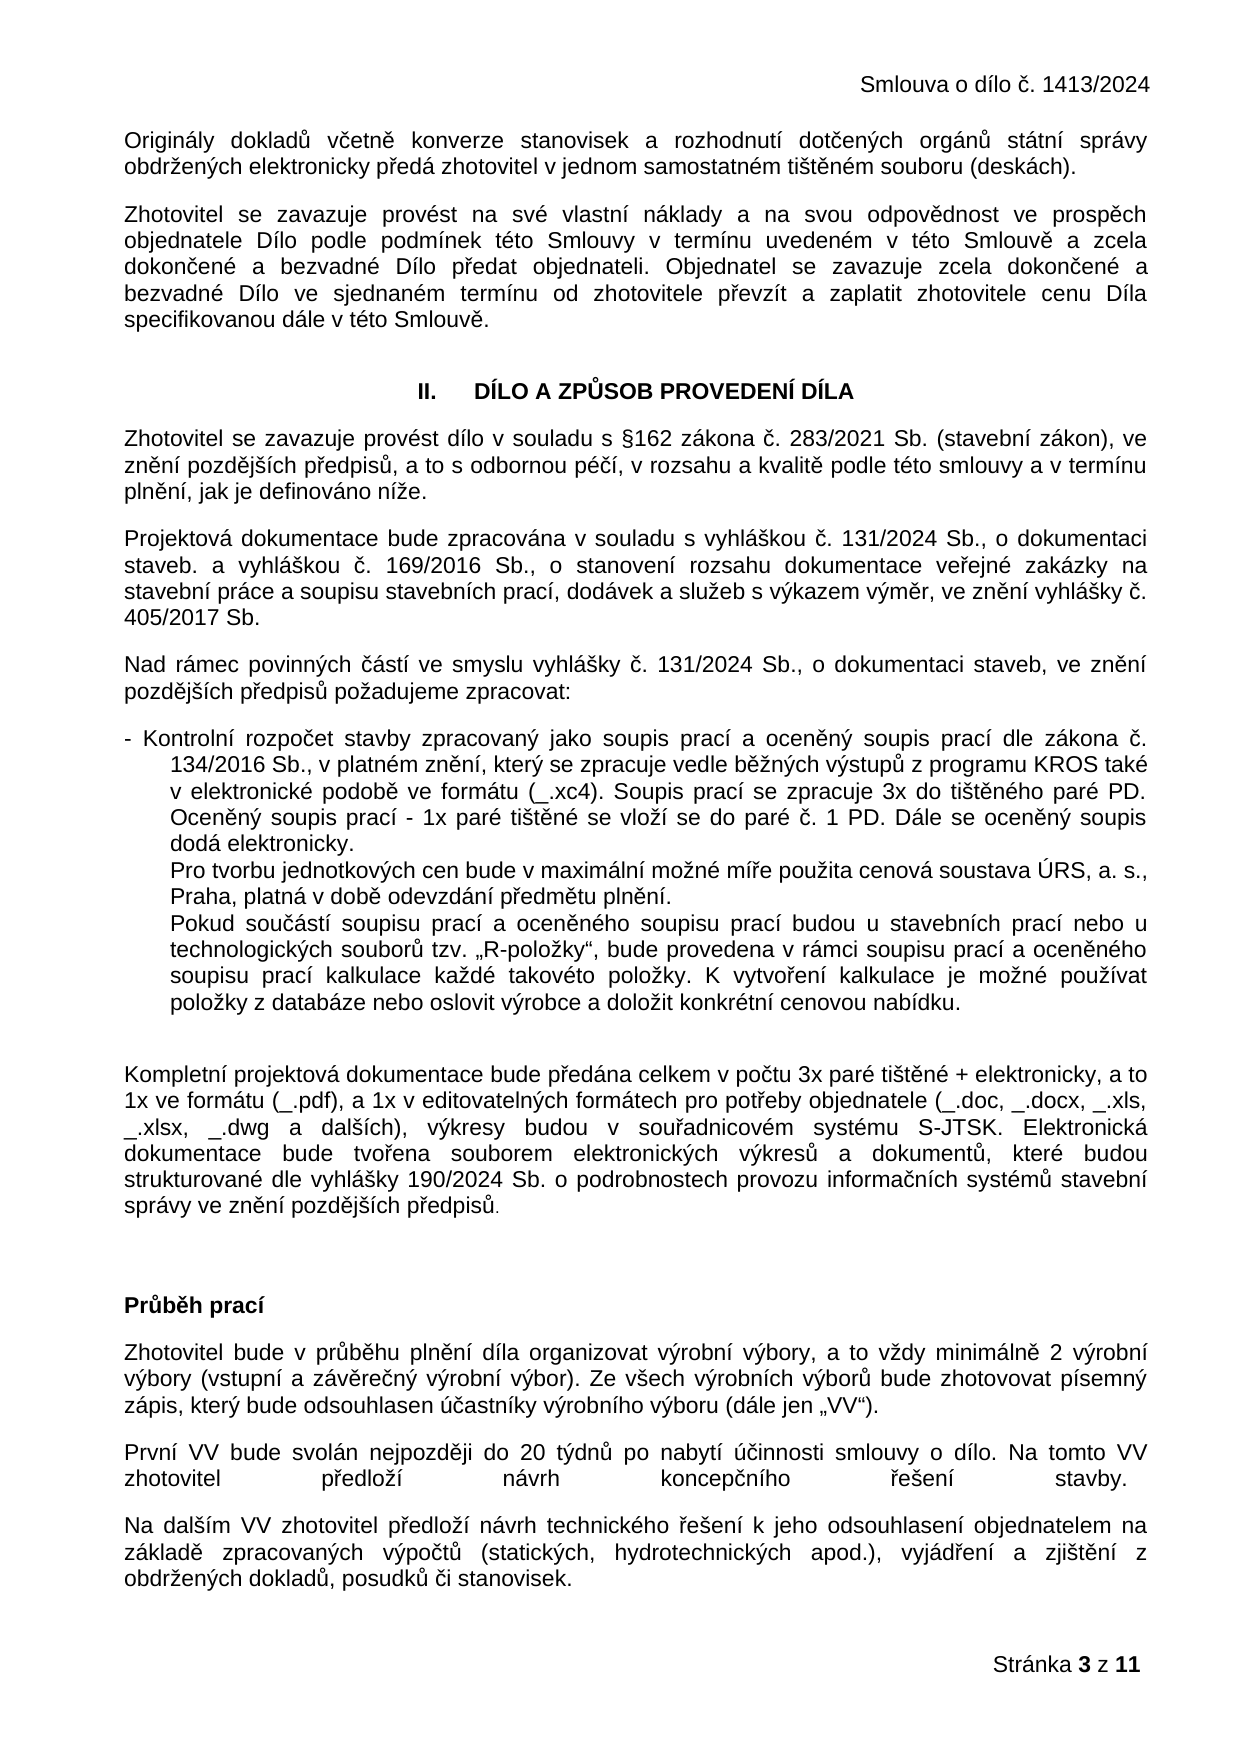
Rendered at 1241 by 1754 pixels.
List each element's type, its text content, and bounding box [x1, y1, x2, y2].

text Na dalším VV zhotovitel předloží návrh technického řešení k jeho odsouhlasení objednatelem na základě zpracovaných výpočtů (statických, hydrotechnických apod.), vyjádření a zjištění z obdržených dokladů, posudků či stanovisek. [124, 1512, 1148, 1591]
text Projektová dokumentace bude zpracována v souladu s vyhláškou č. 131/2024 Sb., o dokumentaci staveb. a vyhláškou č. 169/2016 Sb., o stanovení rozsahu dokumentace veřejné zakázky na stavební práce a soupisu stavebních prací, dodávek a služeb s výkazem výměr, ve znění vyhlášky č. 405/2017 Sb. [124, 525, 1148, 631]
text Zhotovitel se zavazuje provést dílo v souladu s §162 zákona č. 283/2021 Sb. (stavební zákon), ve znění pozdějších předpisů, a to s odbornou péčí, v rozsahu a kvalitě podle této smlouvy a v termínu plnění, jak je definováno níže. [124, 425, 1148, 504]
text První VV bude svolán nejpozději do 20 týdnů po nabytí účinnosti smlouvy o dílo. Na tomto VV zhotovitel předloží návrh koncepčního řešení stavby. [124, 1439, 1148, 1492]
text - Kontrolní rozpočet stavby zpracovaný jako soupis prací a oceněný soupis prací dle zákona č. 134/2016 Sb., v platném znění, který se zpracuje vedle běžných výstupů z programu KROS také v elektronické podobě ve formátu (_.xc4). Soupis prací se zpracuje 3x do tištěného paré PD. Oceněný soupis prací - 1x paré tištěné se vloží se do paré č. 1 PD. Dále se oceněný soupis dodá elektronicky. [124, 725, 1148, 857]
text Kompletní projektová dokumentace bude předána celkem v počtu 3x paré tištěné + elektronicky, a to 1x ve formátu (_.pdf), a 1x v editovatelných formátech pro potřeby objednatele (_.doc, _.docx, _.xls, _.xlsx, _.dwg a dalších), výkresy budou v souřadnicovém systému S-JTSK. Elektronická dokumentace bude tvořena souborem elektronických výkresů a dokumentů, které budou strukturované dle vyhlášky 190/2024 Sb. o podrobnostech provozu informačních systémů stavební správy ve znění pozdějších předpisů. [124, 1061, 1148, 1219]
text Zhotovitel se zavazuje provést na své vlastní náklady a na svou odpovědnost ve prospěch objednatele Dílo podle podmínek této Smlouvy v termínu uvedeném v této Smlouvě a zcela dokončené a bezvadné Dílo předat objednateli. Objednatel se zavazuje zcela dokončené a bezvadné Dílo ve sjednaném termínu od zhotovitele převzít a zaplatit zhotovitele cenu Díla specifikovanou dále v této Smlouvě. [124, 201, 1148, 332]
text Pokud součástí soupisu prací a oceněného soupisu prací budou u stavebních prací nebo u technologických souborů tzv. „R-položky“, bude provedena v rámci soupisu prací a oceněného soupisu prací kalkulace každé takovéto položky. K vytvoření kalkulace je možné používat položky z databáze nebo oslovit výrobce a doložit konkrétní cenovou nabídku. [170, 909, 1148, 1015]
text Nad rámec povinných částí ve smyslu vyhlášky č. 131/2024 Sb., o dokumentaci staveb, ve znění pozdějších předpisů požadujeme zpracovat: [124, 651, 1148, 704]
text Originály dokladů včetně konverze stanovisek a rozhodnutí dotčených orgánů státní správy obdržených elektronicky předá zhotovitel v jednom samostatném tištěném souboru (deskách). [124, 127, 1148, 180]
text Průběh prací [124, 1292, 1148, 1318]
list DÍLO A ZPŮSOB PROVEDENÍ DÍLA [124, 378, 1148, 404]
text Zhotovitel bude v průběhu plnění díla organizovat výrobní výbory, a to vždy minimálně 2 výrobní výbory (vstupní a závěrečný výrobní výbor). Ze všech výrobních výborů bude zhotovovat písemný zápis, který bude odsouhlasen účastníky výrobního výboru (dále jen „VV“). [124, 1339, 1148, 1418]
text Pro tvorbu jednotkových cen bude v maximální možné míře použita cenová soustava ÚRS, a. s., Praha, platná v době odevzdání předmětu plnění. [170, 857, 1148, 909]
